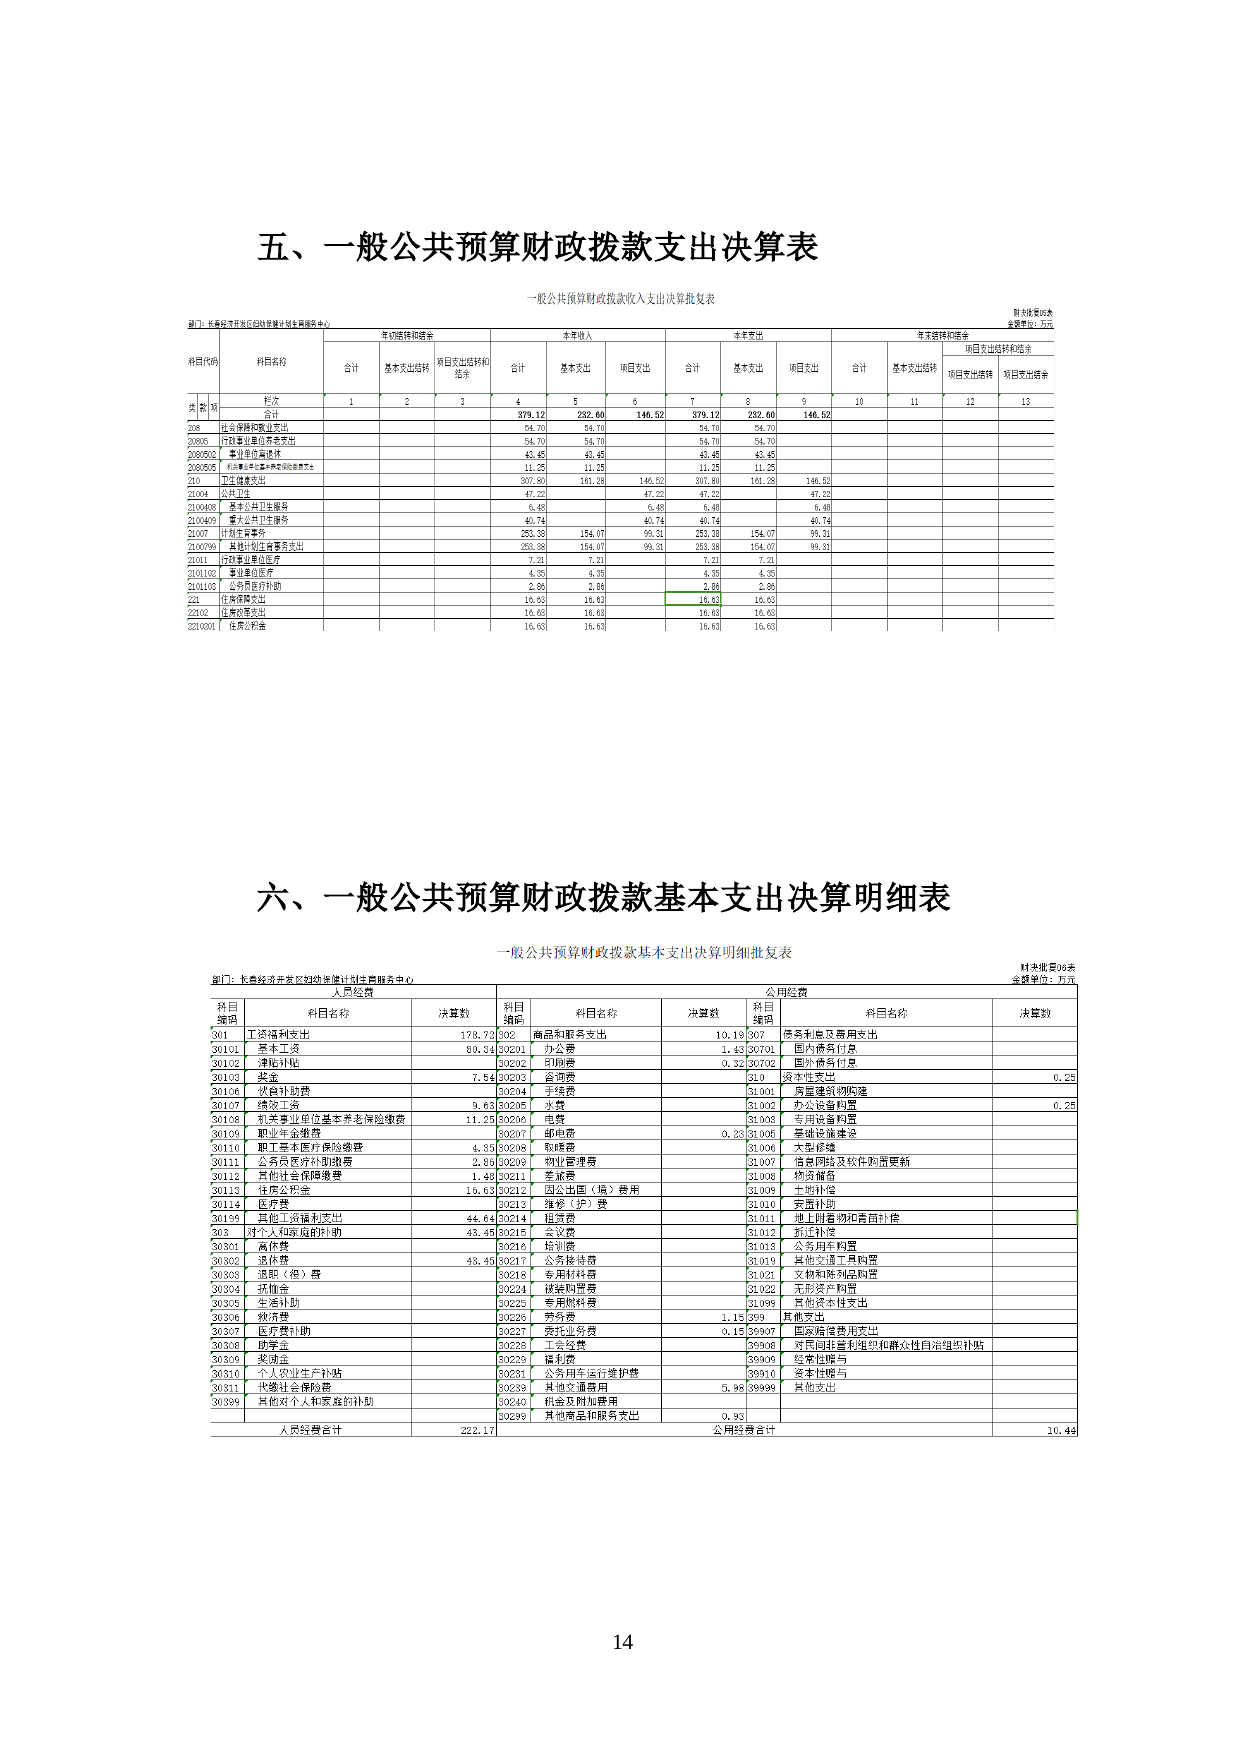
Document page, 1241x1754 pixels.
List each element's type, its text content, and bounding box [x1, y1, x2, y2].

text 五、一般公共预算财政拨款支出决算表 [256, 231, 1054, 265]
picture [210, 943, 1079, 1437]
picture [187, 289, 1055, 631]
text 六、一般公共预算财政拨款基本支出决算明细表 [256, 881, 1054, 915]
